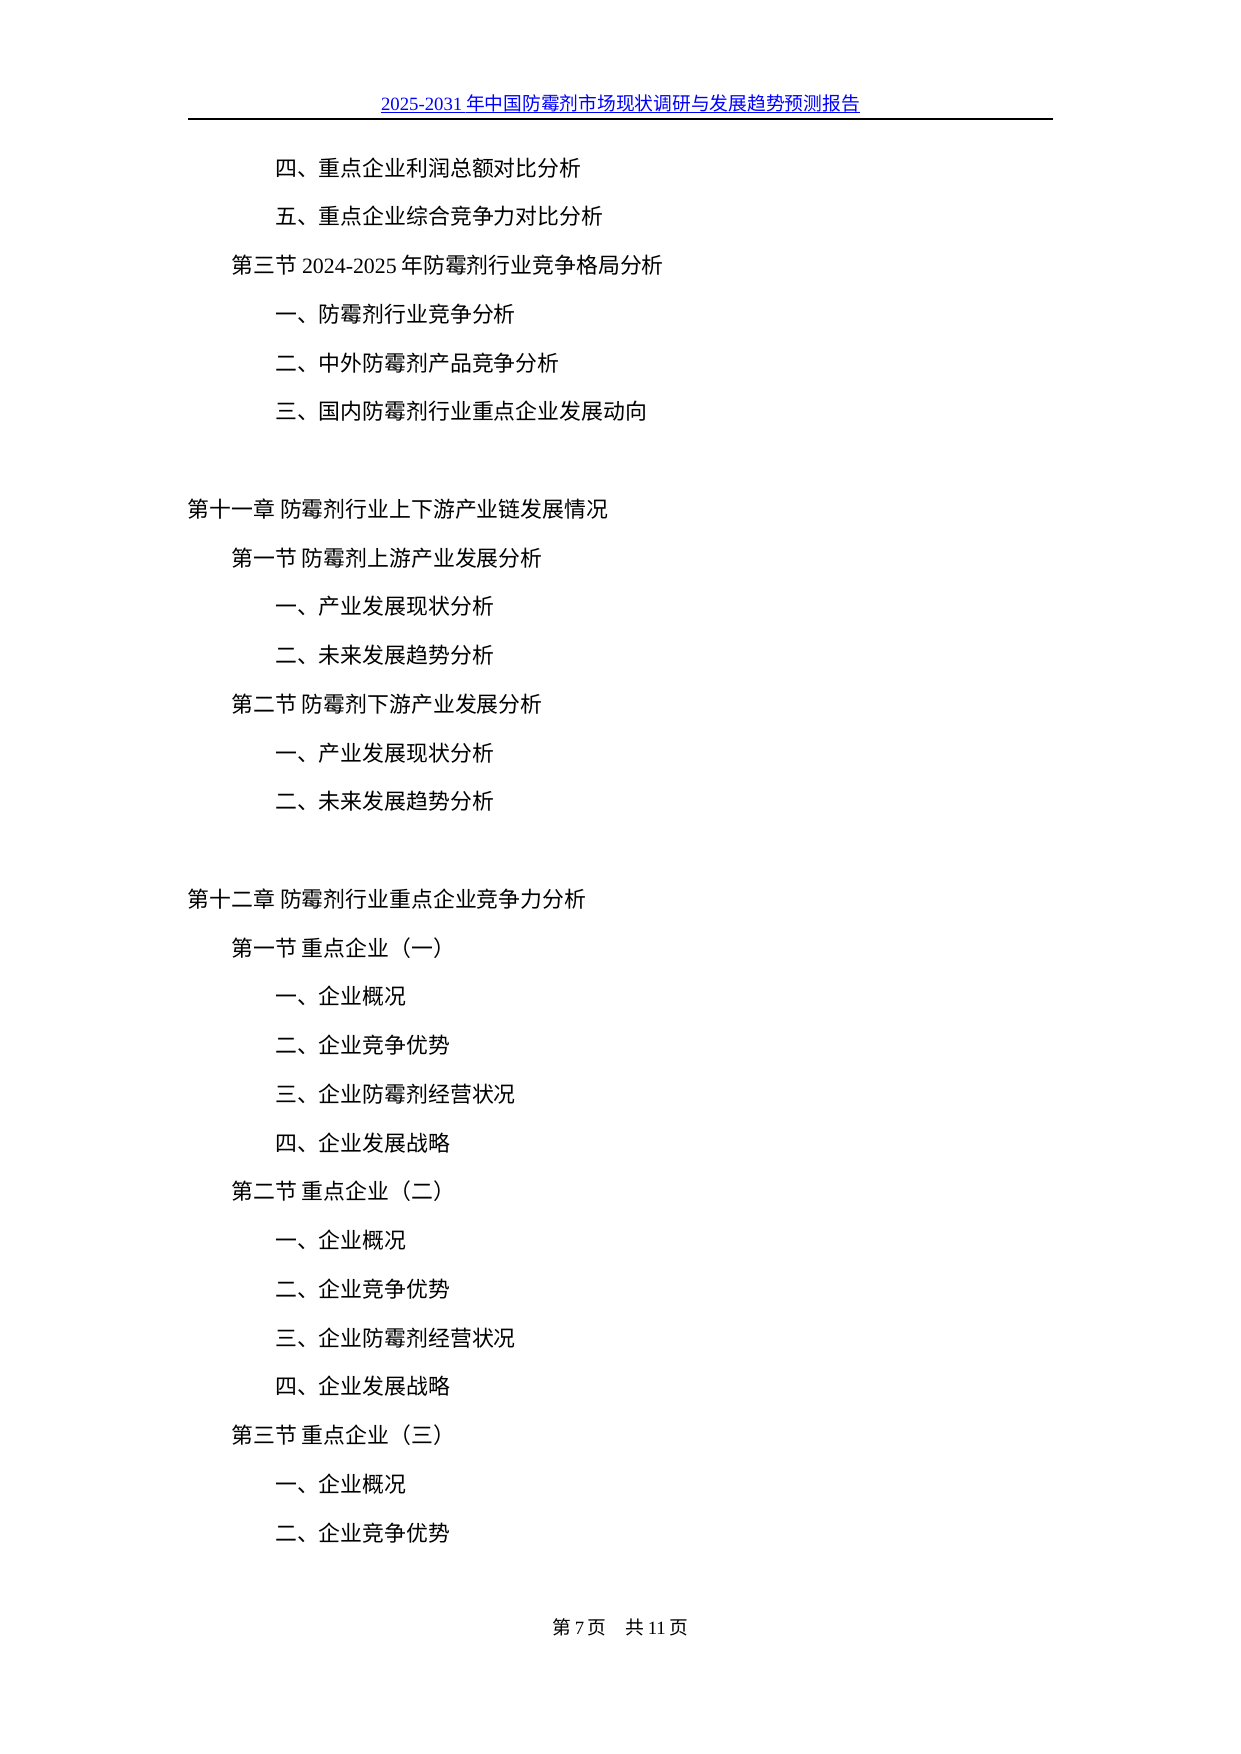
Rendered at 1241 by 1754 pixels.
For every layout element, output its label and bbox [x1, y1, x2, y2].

text [187, 150, 1053, 1548]
